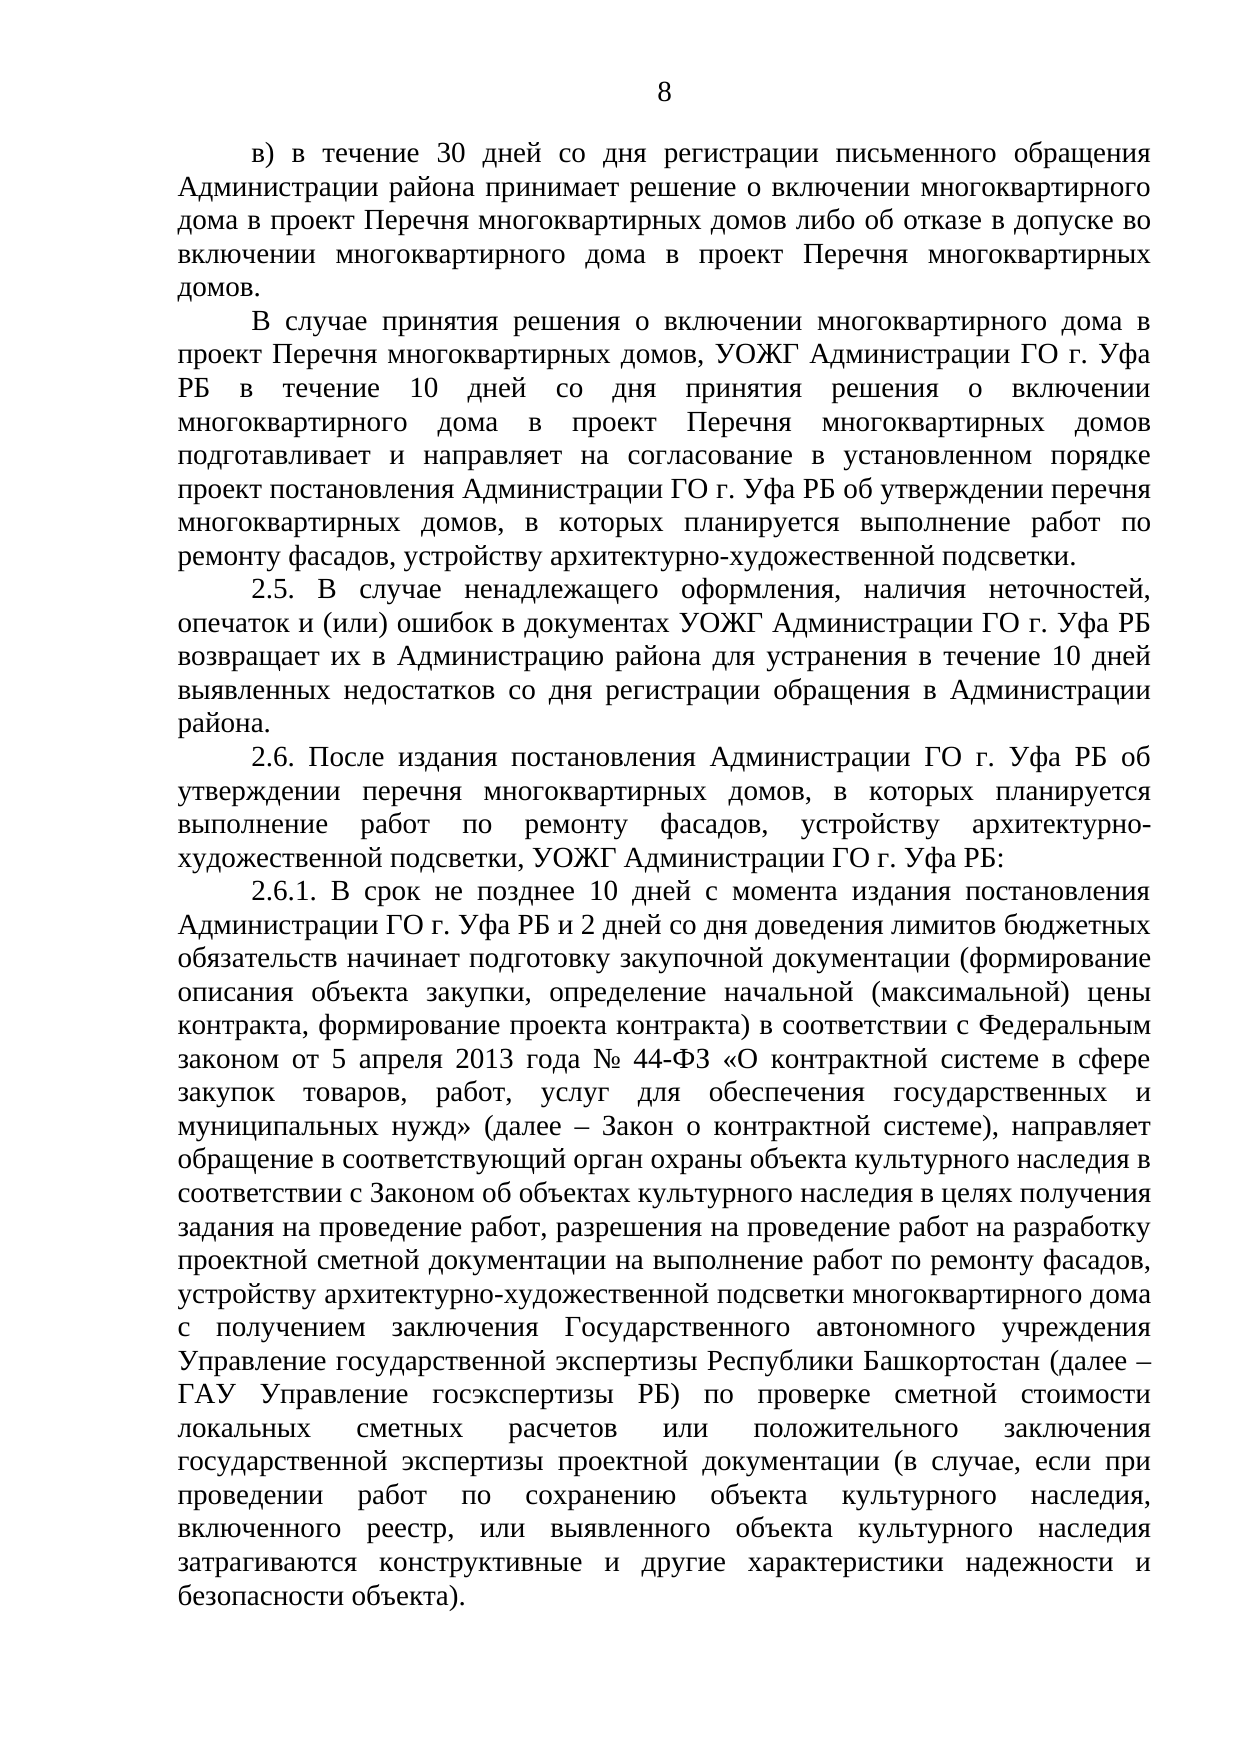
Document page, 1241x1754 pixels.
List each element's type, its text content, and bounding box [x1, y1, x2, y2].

list в) в течение 30 дней со дня регистрации письменного обращения Администрации района принимает решение о включении многоквартирного дома в проект Перечня многоквартирных домов либо об отказе в допуске во включении многоквартирного дома в проект Перечня многоквартирных домов. [177, 135, 1152, 303]
list В случае принятия решения о включении многоквартирного дома в проект Перечня многоквартирных домов, УОЖГ Администрации ГО г. Уфа РБ в течение 10 дней со дня принятия решения о включении многоквартирного дома в проект Перечня многоквартирных домов подготавливает и направляет на согласование в установленном порядке проект постановления Администрации ГО г. Уфа РБ об утверждении перечня многоквартирных домов, в которых планируется выполнение работ по ремонту фасадов, устройству архитектурно-художественной подсветки. [177, 303, 1152, 571]
text 2.5. В случае ненадлежащего оформления, наличия неточностей, опечаток и (или) ошибок в документах УОЖГ Администрации ГО г. Уфа РБ возвращает их в Администрацию района для устранения в течение 10 дней выявленных недостатков со дня регистрации обращения в Администрации района. [177, 571, 1152, 739]
text 2.6. После издания постановления Администрации ГО г. Уфа РБ об утверждении перечня многоквартирных домов, в которых планируется выполнение работ по ремонту фасадов, устройству архитектурно-художественной подсветки, УОЖГ Администрации ГО г. Уфа РБ: [177, 739, 1152, 873]
text 2.6.1. В срок не позднее 10 дней с момента издания постановления Администрации ГО г. Уфа РБ и 2 дней со дня доведения лимитов бюджетных обязательств начинает подготовку закупочной документации (формирование описания объекта закупки, определение начальной (максимальной) цены контракта, формирование проекта контракта) в соответствии с Федеральным законом от 5 апреля 2013 года № 44-ФЗ «О контрактной системе в сфере закупок товаров, работ, услуг для обеспечения государственных и муниципальных нужд» (далее – Закон о контрактной системе), направляет обращение в соответствующий орган охраны объекта культурного наследия в соответствии с Законом об объектах культурного наследия в целях получения задания на проведение работ, разрешения на проведение работ на разработку проектной сметной документации на выполнение работ по ремонту фасадов, устройству архитектурно-художественной подсветки многоквартирного дома с получением заключения Государственного автономного учреждения Управление государственной экспертизы Республики Башкортостан (далее – ГАУ Управление госэкспертизы РБ) по проверке сметной стоимости локальных сметных расчетов или положительного заключения государственной экспертизы проектной документации (в случае, если при проведении работ по сохранению объекта культурного наследия, включенного реестр, или выявленного объекта культурного наследия затрагиваются конструктивные и другие характеристики надежности и безопасности объекта). [177, 873, 1152, 1611]
